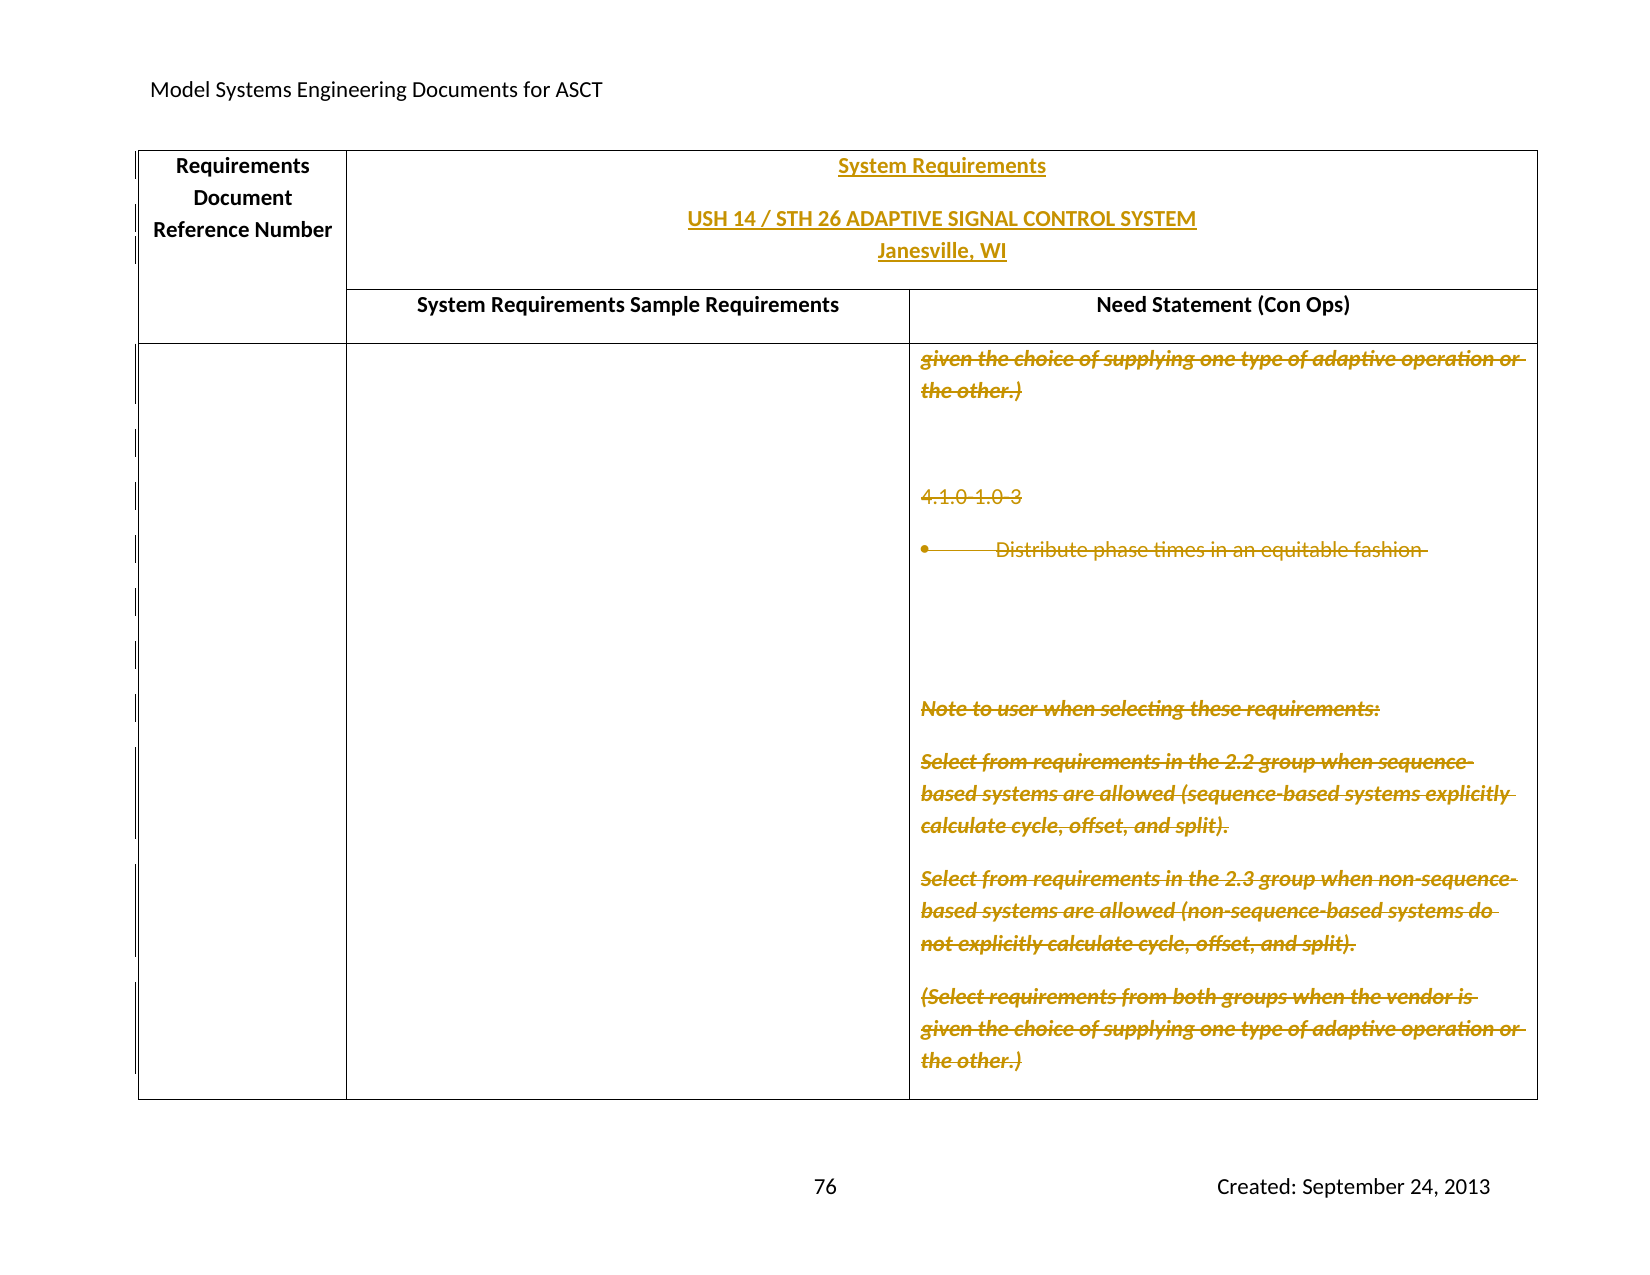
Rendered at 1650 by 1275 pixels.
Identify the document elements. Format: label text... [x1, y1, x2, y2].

table_cell System Requirements Sample Requirements [347, 290, 909, 343]
table_header [347, 151, 1537, 289]
table_cell [347, 344, 909, 1099]
table_cell [139, 344, 346, 1099]
table_cell Need Statement (Con Ops) [910, 290, 1537, 343]
table_cell [910, 344, 1537, 1099]
table_header Requirements Document Reference Number [139, 151, 346, 343]
